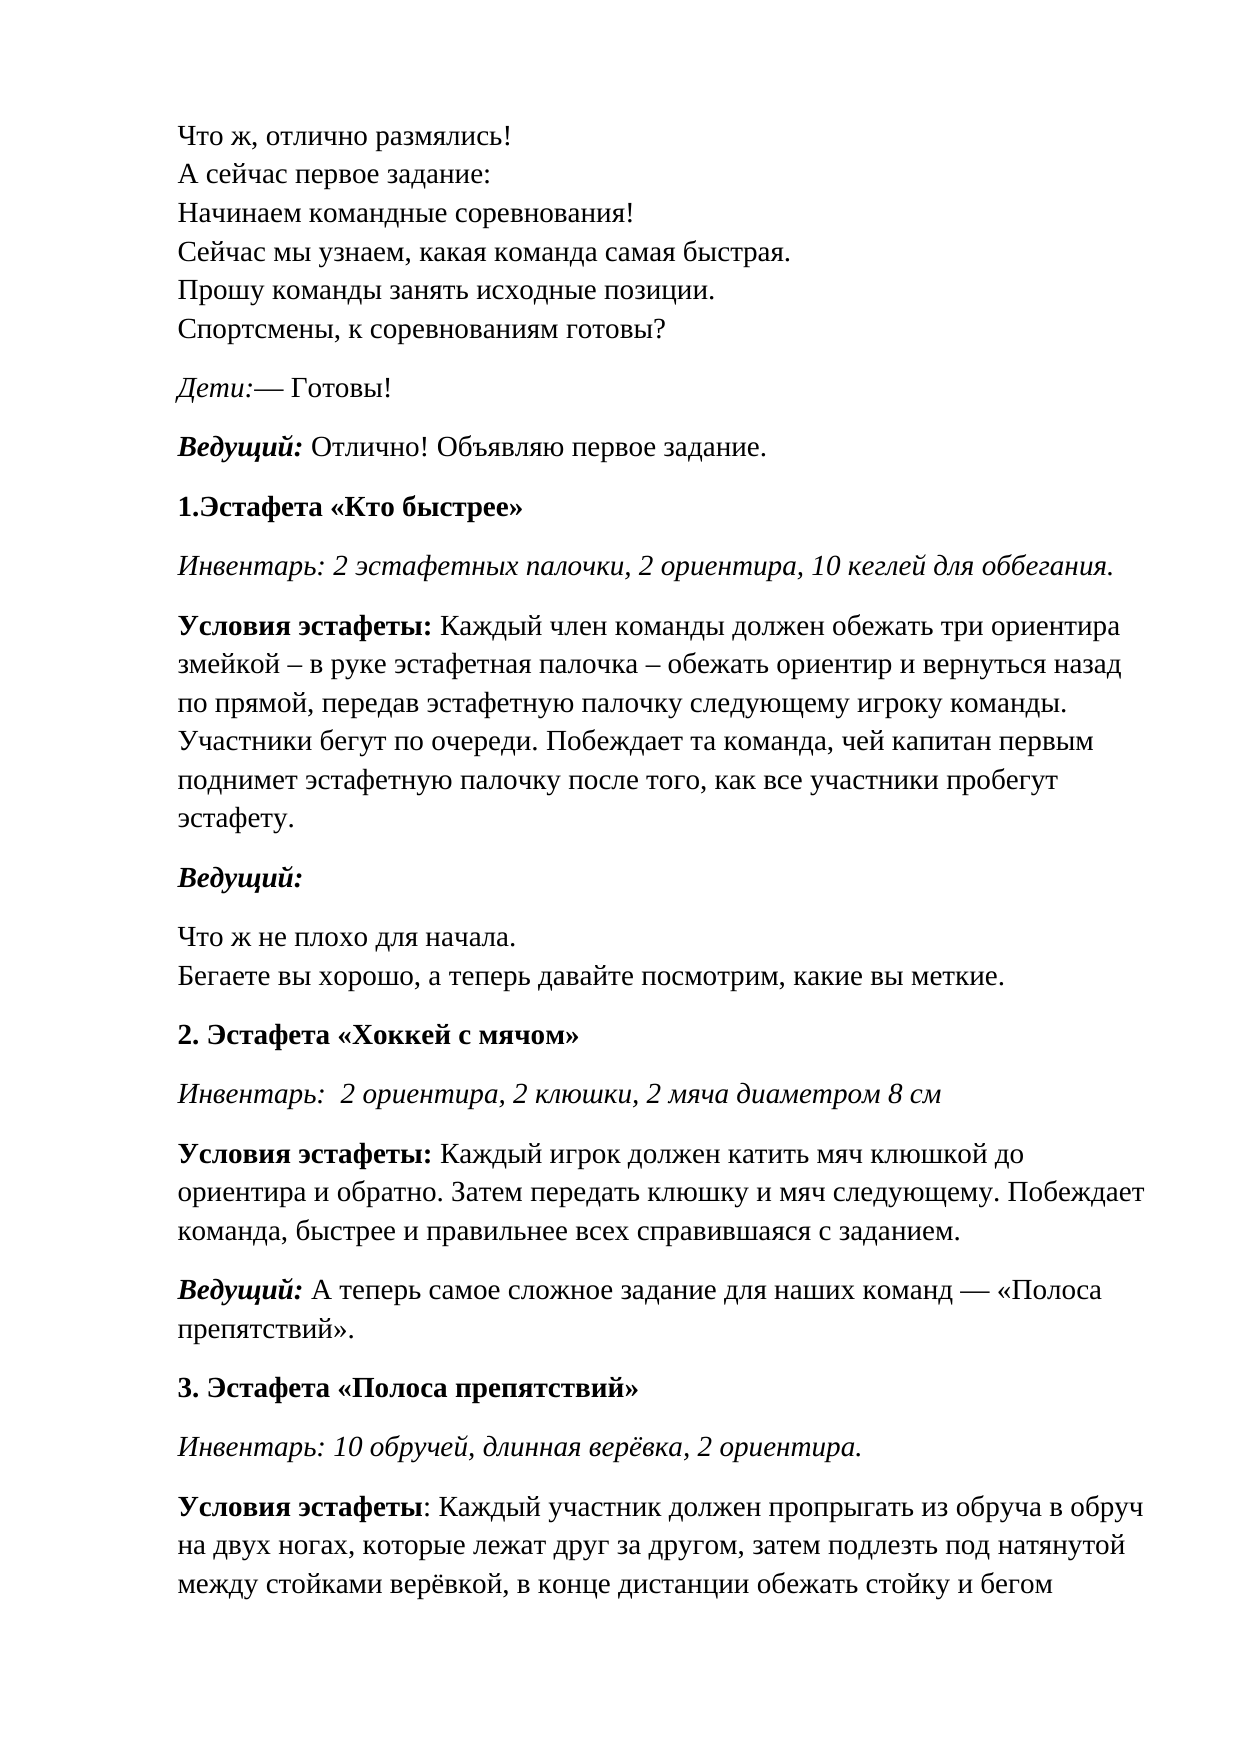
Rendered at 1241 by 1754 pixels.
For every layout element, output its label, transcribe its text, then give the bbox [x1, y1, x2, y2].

text Условия эстафеты: Каждый игрок должен катить мяч клюшкой до ориентира и обратно. Затем передать клюшку и мяч следующему. Побеждает команда, быстрее и правильнее всех справившаяся с заданием. [177, 1136, 1152, 1246]
text Что ж не плохо для начала. Бегаете вы хорошо, а теперь давайте посмотрим, какие вы меткие. [177, 919, 1152, 991]
text Инвентарь: 10 обручей, длинная верёвка, 2 ориентира. [177, 1429, 1152, 1463]
text Ведущий: [177, 860, 1152, 893]
text Ведущий: А теперь самое сложное задание для наших команд — «Полоса препятствий». [177, 1272, 1152, 1344]
text Дети:— Готовы! [177, 370, 1152, 404]
text Инвентарь: 2 ориентира, 2 клюшки, 2 мяча диаметром 8 см [177, 1076, 1152, 1110]
text 3. Эстафета «Полоса препятствий» [177, 1370, 1152, 1404]
text Инвентарь: 2 эстафетных палочки, 2 ориентира, 10 кеглей для оббегания. [177, 548, 1152, 582]
text 2. Эстафета «Хоккей с мячом» [177, 1017, 1152, 1051]
text Что ж, отлично размялись! А сейчас первое задание: Начинаем командные соревнования! Сейчас мы узнаем, какая команда самая быстрая. Прошу команды занять исходные позиции. Спортсмены, к соревнованиям готовы? [177, 118, 1152, 344]
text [177, 1489, 1152, 1599]
text Ведущий: Отлично! Объявляю первое задание. [177, 429, 1152, 463]
text Условия эстафеты: Каждый член команды должен обежать три ориентира змейкой – в руке эстафетная палочка – обежать ориентир и вернуться назад по прямой, передав эстафетную палочку следующему игроку команды. Участники бегут по очереди. Побеждает та команда, чей капитан первым поднимет эстафетную палочку после того, как все участники пробегут эстафету. [177, 608, 1152, 834]
text 1.Эстафета «Кто быстрее» [177, 489, 1152, 522]
